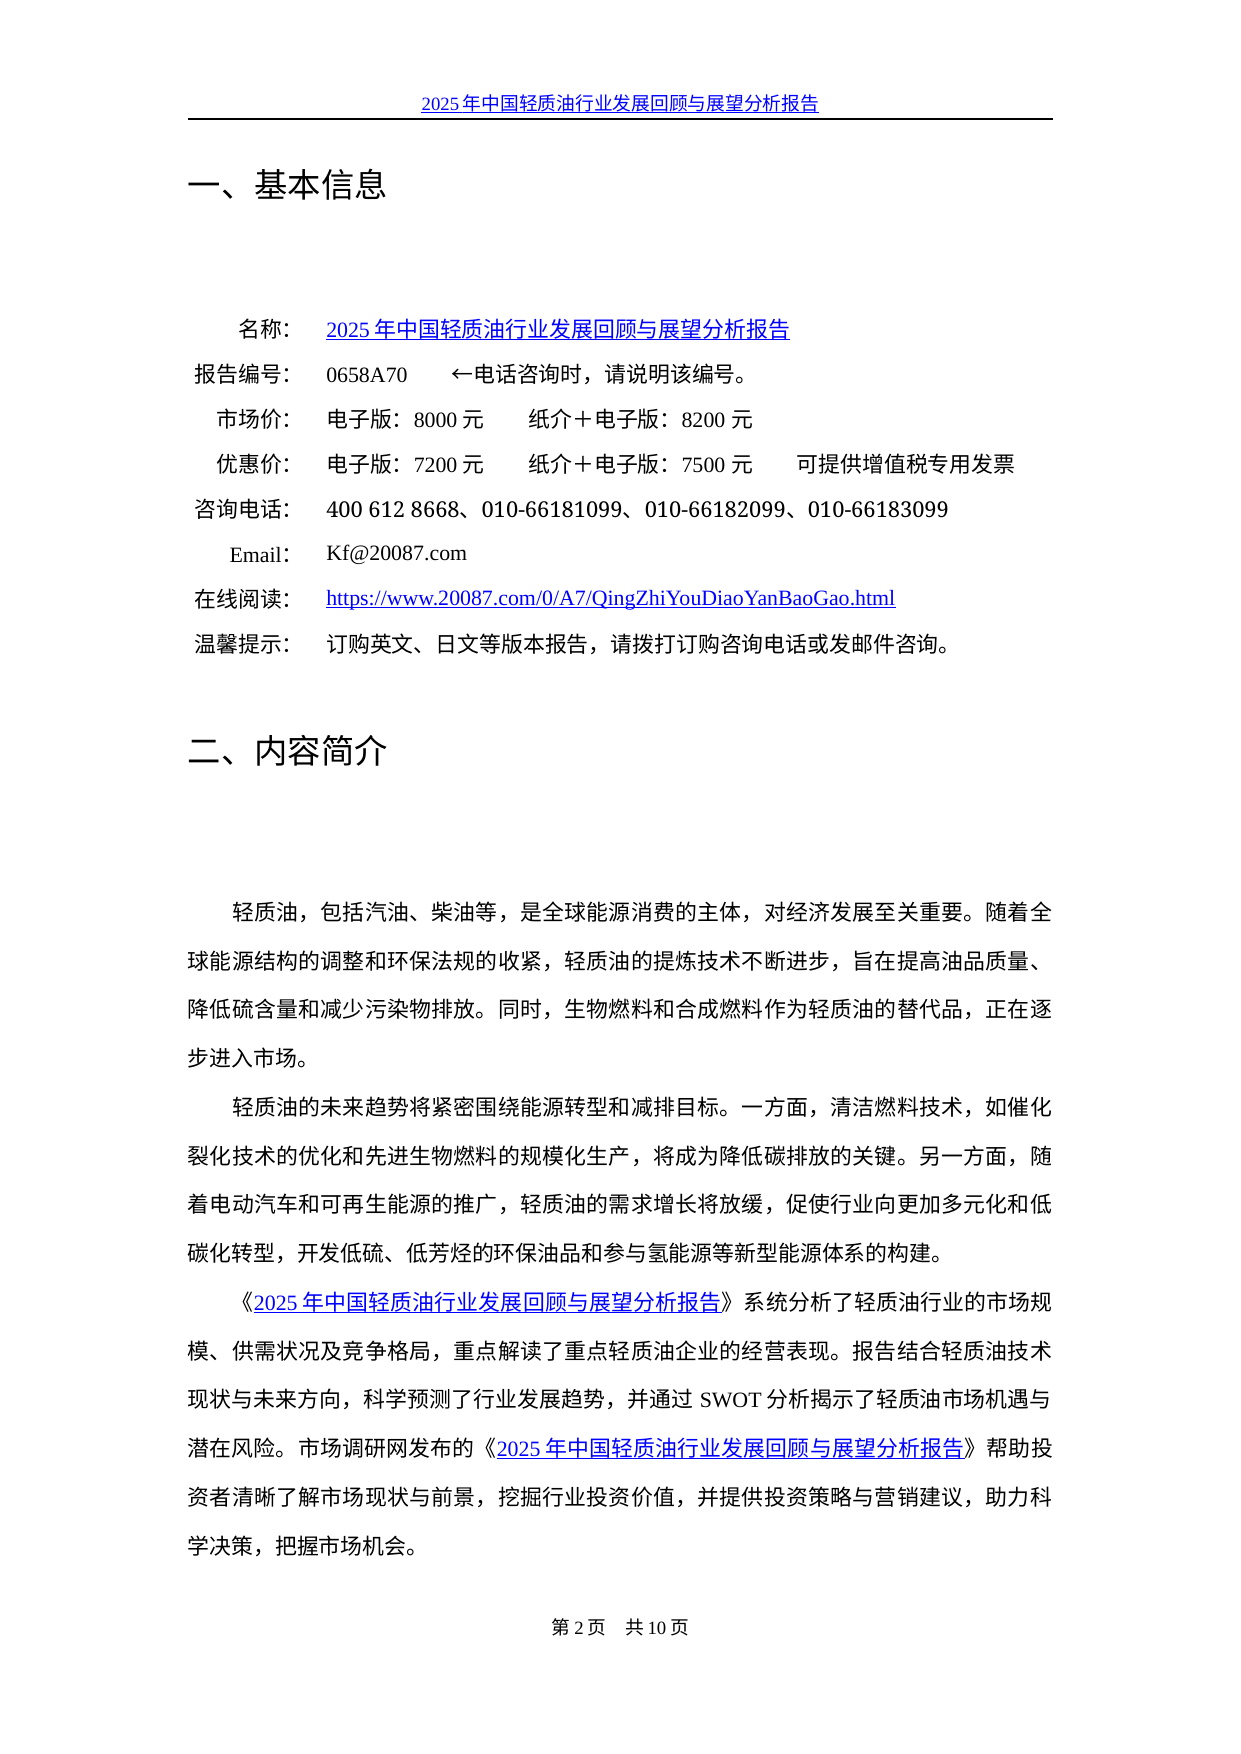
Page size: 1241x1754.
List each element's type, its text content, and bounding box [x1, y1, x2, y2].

title 二、内容简介 [187, 717, 1053, 782]
table_cell 报告编号： [167, 357, 315, 402]
table_cell 电子版：7200 元 纸介＋电子版：7500 元 可提供增值税专用发票 [315, 447, 1073, 492]
table_cell 订购英文、日文等版本报告，请拨打订购咨询电话或发邮件咨询。 [315, 627, 1073, 672]
table_cell 咨询电话： [167, 492, 315, 537]
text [187, 894, 1053, 1561]
table_header 名称： [167, 312, 315, 357]
table_header 2025年中国轻质油行业发展回顾与展望分析报告 [315, 312, 1073, 357]
table_cell Kf@20087.com [315, 537, 1073, 582]
table_cell 优惠价： [167, 447, 315, 492]
table_cell 市场价： [167, 402, 315, 447]
table_cell 400 612 8668、010-66181099、010-66182099、010-66183099 [315, 492, 1073, 537]
table_cell Email： [167, 537, 315, 582]
table_cell 温馨提示： [167, 627, 315, 672]
table_cell 0658A70 ←电话咨询时，请说明该编号。 [315, 357, 1073, 402]
table_cell 电子版：8000 元 纸介＋电子版：8200 元 [315, 402, 1073, 447]
title 一、基本信息 [187, 150, 1053, 215]
table_cell 在线阅读： [167, 582, 315, 627]
table_cell [315, 582, 1073, 627]
